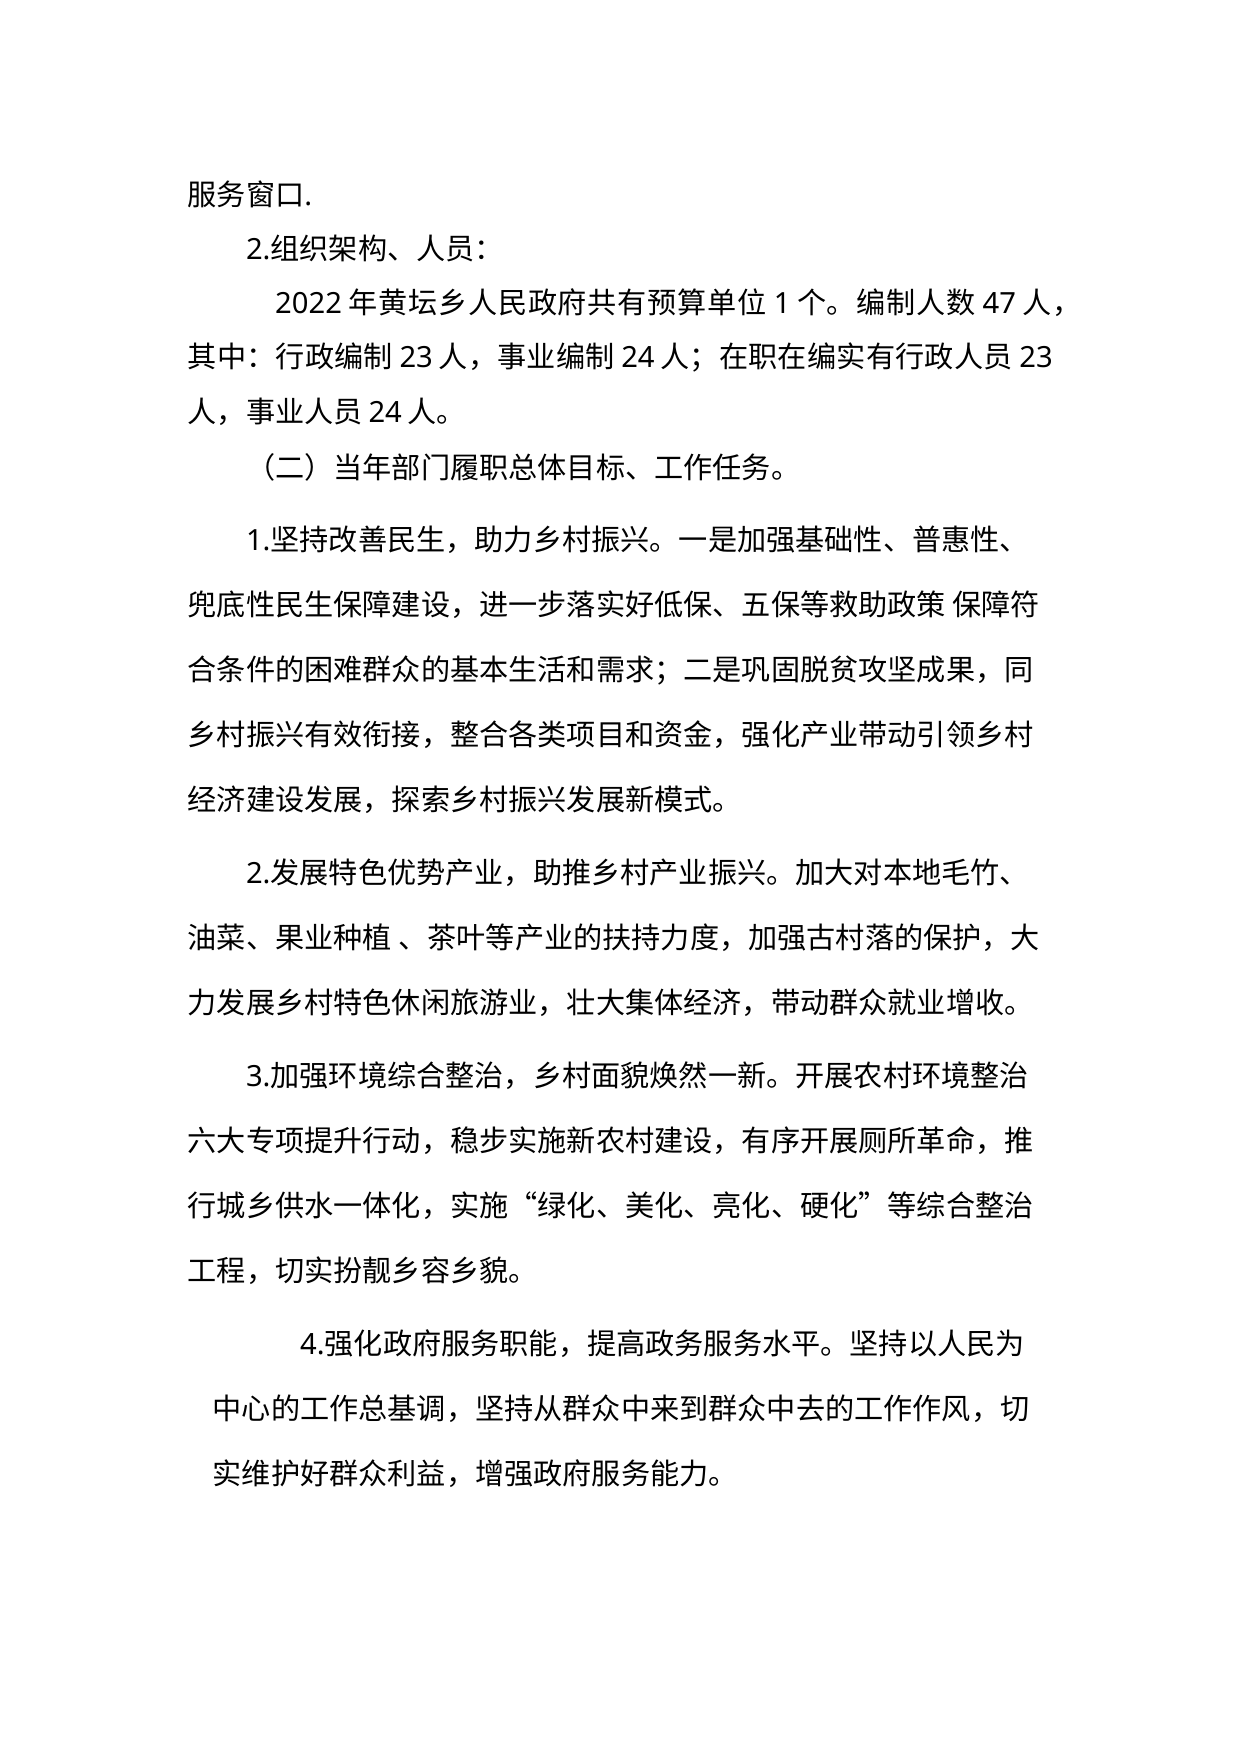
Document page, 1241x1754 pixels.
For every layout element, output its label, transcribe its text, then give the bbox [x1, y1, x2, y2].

list 1.坚持改善民生，助力乡村振兴。一是加强基础性、普惠性、兜底性民生保障建设，进一步落实好低保、五保等救助政策 保障符合条件的困难群众的基本生活和需求；二是巩固脱贫攻坚成果，同乡村振兴有效衔接，整合各类项目和资金，强化产业带动引领乡村经济建设发展，探索乡村振兴发展新模式。 [187, 506, 1053, 831]
text 2.组织架构、人员： [187, 216, 1053, 270]
list 当年部门履职总体目标、工作任务。 [187, 433, 1053, 498]
list 2.发展特色优势产业，助推乡村产业振兴。加大对本地毛竹、油菜、果业种植 、茶叶等产业的扶持力度，加强古村落的保护，大力发展乡村特色休闲旅游业，壮大集体经济，带动群众就业增收。 [187, 838, 1053, 1033]
list 4.强化政府服务职能，提高政务服务水平。坚持以人民为中心的工作总基调，坚持从群众中来到群众中去的工作作风，切实维护好群众利益，增强政府服务能力。 [212, 1309, 1053, 1504]
text 2022年黄坛乡人民政府共有预算单位1个。编制人数47人，其中：行政编制23人，事业编制24人；在职在编实有行政人员23人，事业人员24人。 [187, 270, 1053, 433]
list 3.加强环境综合整治，乡村面貌焕然一新。开展农村环境整治六大专项提升行动，稳步实施新农村建设，有序开展厕所革命，推行城乡供水一体化，实施“绿化、美化、亮化、硬化”等综合整治工程，切实扮靓乡容乡貌。 [187, 1041, 1053, 1301]
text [187, 162, 1053, 216]
